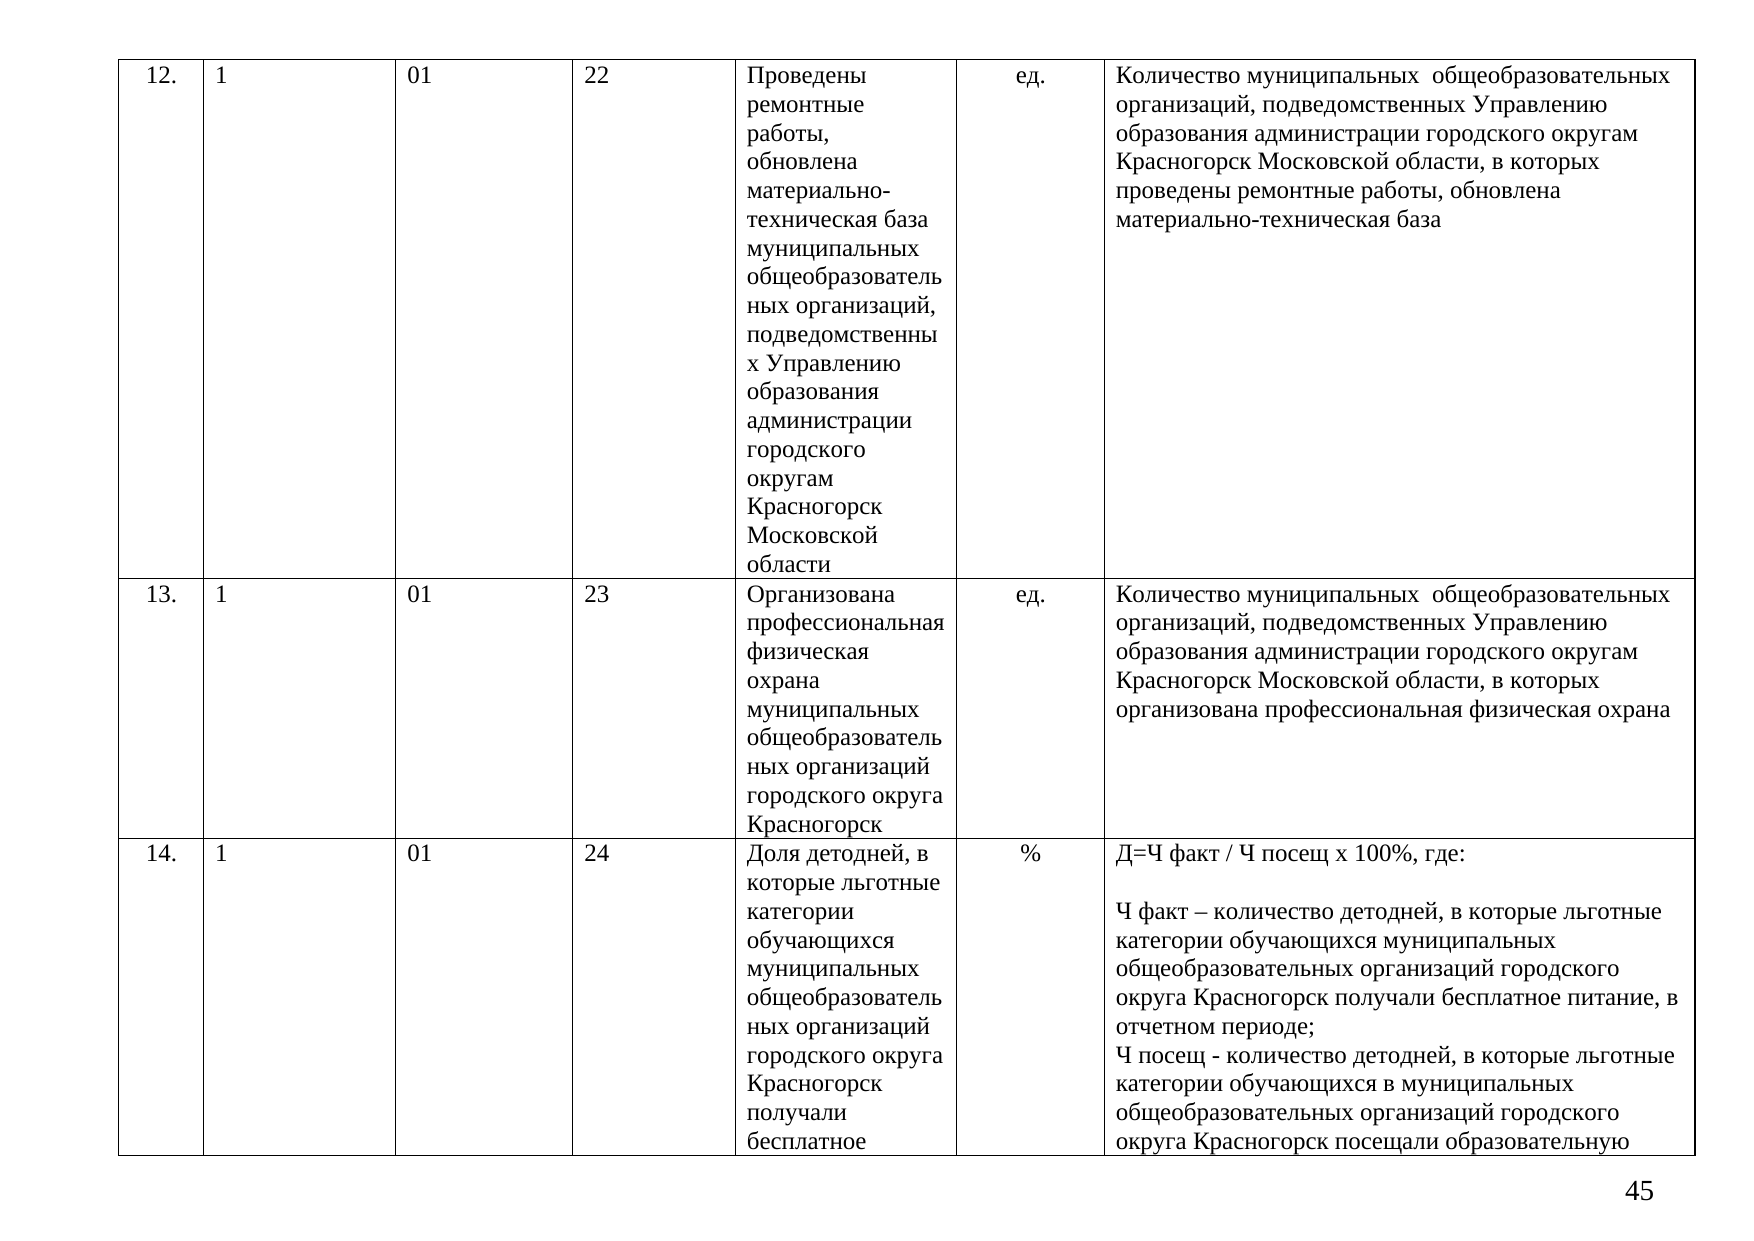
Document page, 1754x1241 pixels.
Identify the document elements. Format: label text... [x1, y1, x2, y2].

table_cell 14. [119, 839, 203, 1155]
table_cell 12. [119, 60, 203, 578]
table_cell Проведены ремонтные работы, обновлена материально-техническая база муниципальных общеобразовательных организаций, подведомственных Управлению образования администрации городского округам Красногорск Московской области [736, 60, 956, 578]
table_cell 01 [396, 60, 572, 578]
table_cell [736, 839, 956, 1155]
table_cell 24 [573, 839, 735, 1155]
table_cell Количество муниципальных общеобразовательных организаций, подведомственных Управлению образования администрации городского округам Красногорск Московской области, в которых проведены ремонтные работы, обновлена материально-техническая база [1105, 60, 1694, 578]
table_cell 13. [119, 579, 203, 837]
table_cell 23 [573, 579, 735, 837]
table_cell Количество муниципальных общеобразовательных организаций, подведомственных Управлению образования администрации городского округам Красногорск Московской области, в которых организована профессиональная физическая охрана [1105, 579, 1694, 837]
table_cell % [957, 839, 1104, 1155]
table_cell 1 [204, 839, 395, 1155]
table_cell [1105, 839, 1694, 1155]
table_cell 1 [204, 579, 395, 837]
table_cell 22 [573, 60, 735, 578]
table_cell 01 [396, 839, 572, 1155]
table_cell ед. [957, 60, 1104, 578]
table_cell ед. [957, 579, 1104, 837]
table_cell Организована профессиональная физическая охрана муниципальных общеобразовательных организаций городского округа Красногорск [736, 579, 956, 837]
table_cell 1 [204, 60, 395, 578]
table_cell 01 [396, 579, 572, 837]
